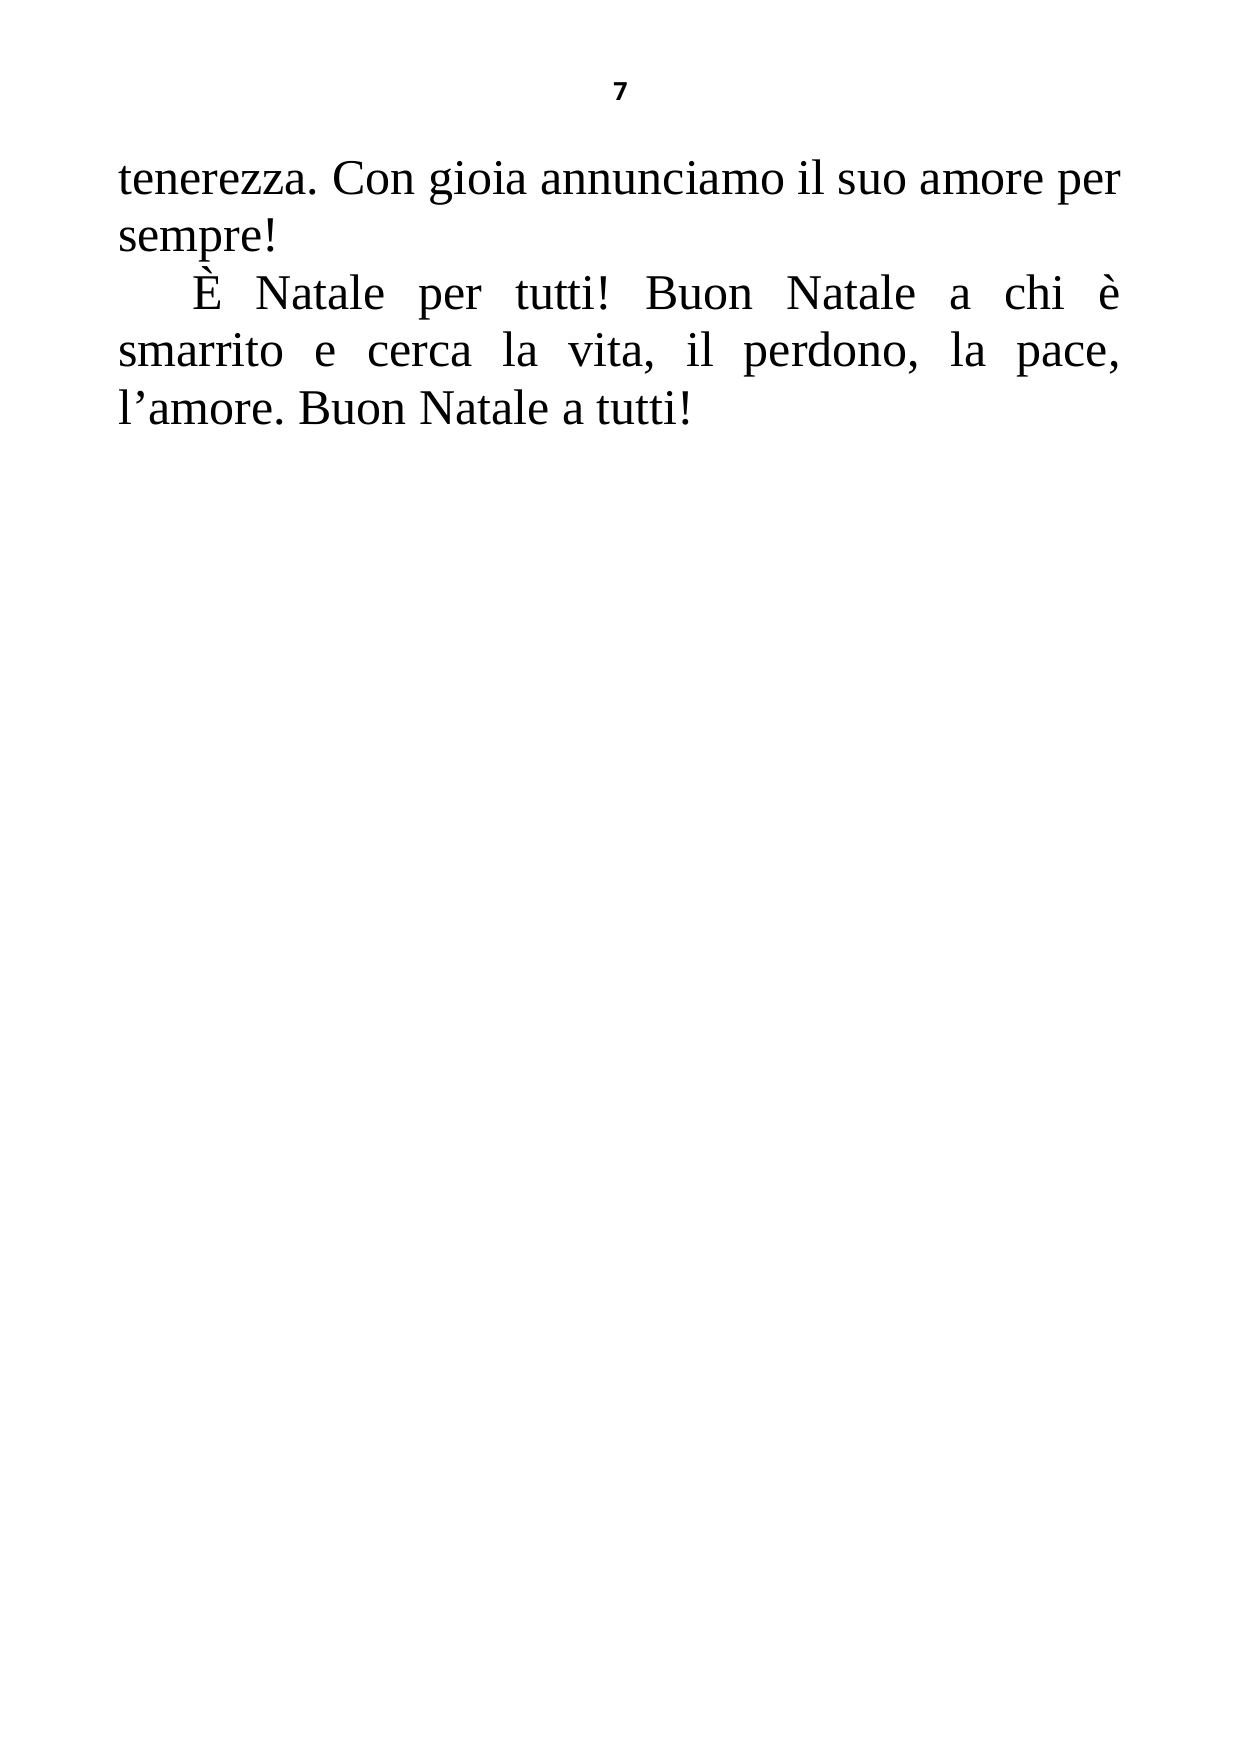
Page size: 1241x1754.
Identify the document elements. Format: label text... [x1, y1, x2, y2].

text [118, 148, 1122, 263]
subtitle È Natale per tutti! Buon Natale a chi è smarrito e cerca la vita, il perdono, la pace, l’amore. Buon Natale a tutti! [118, 263, 1122, 435]
